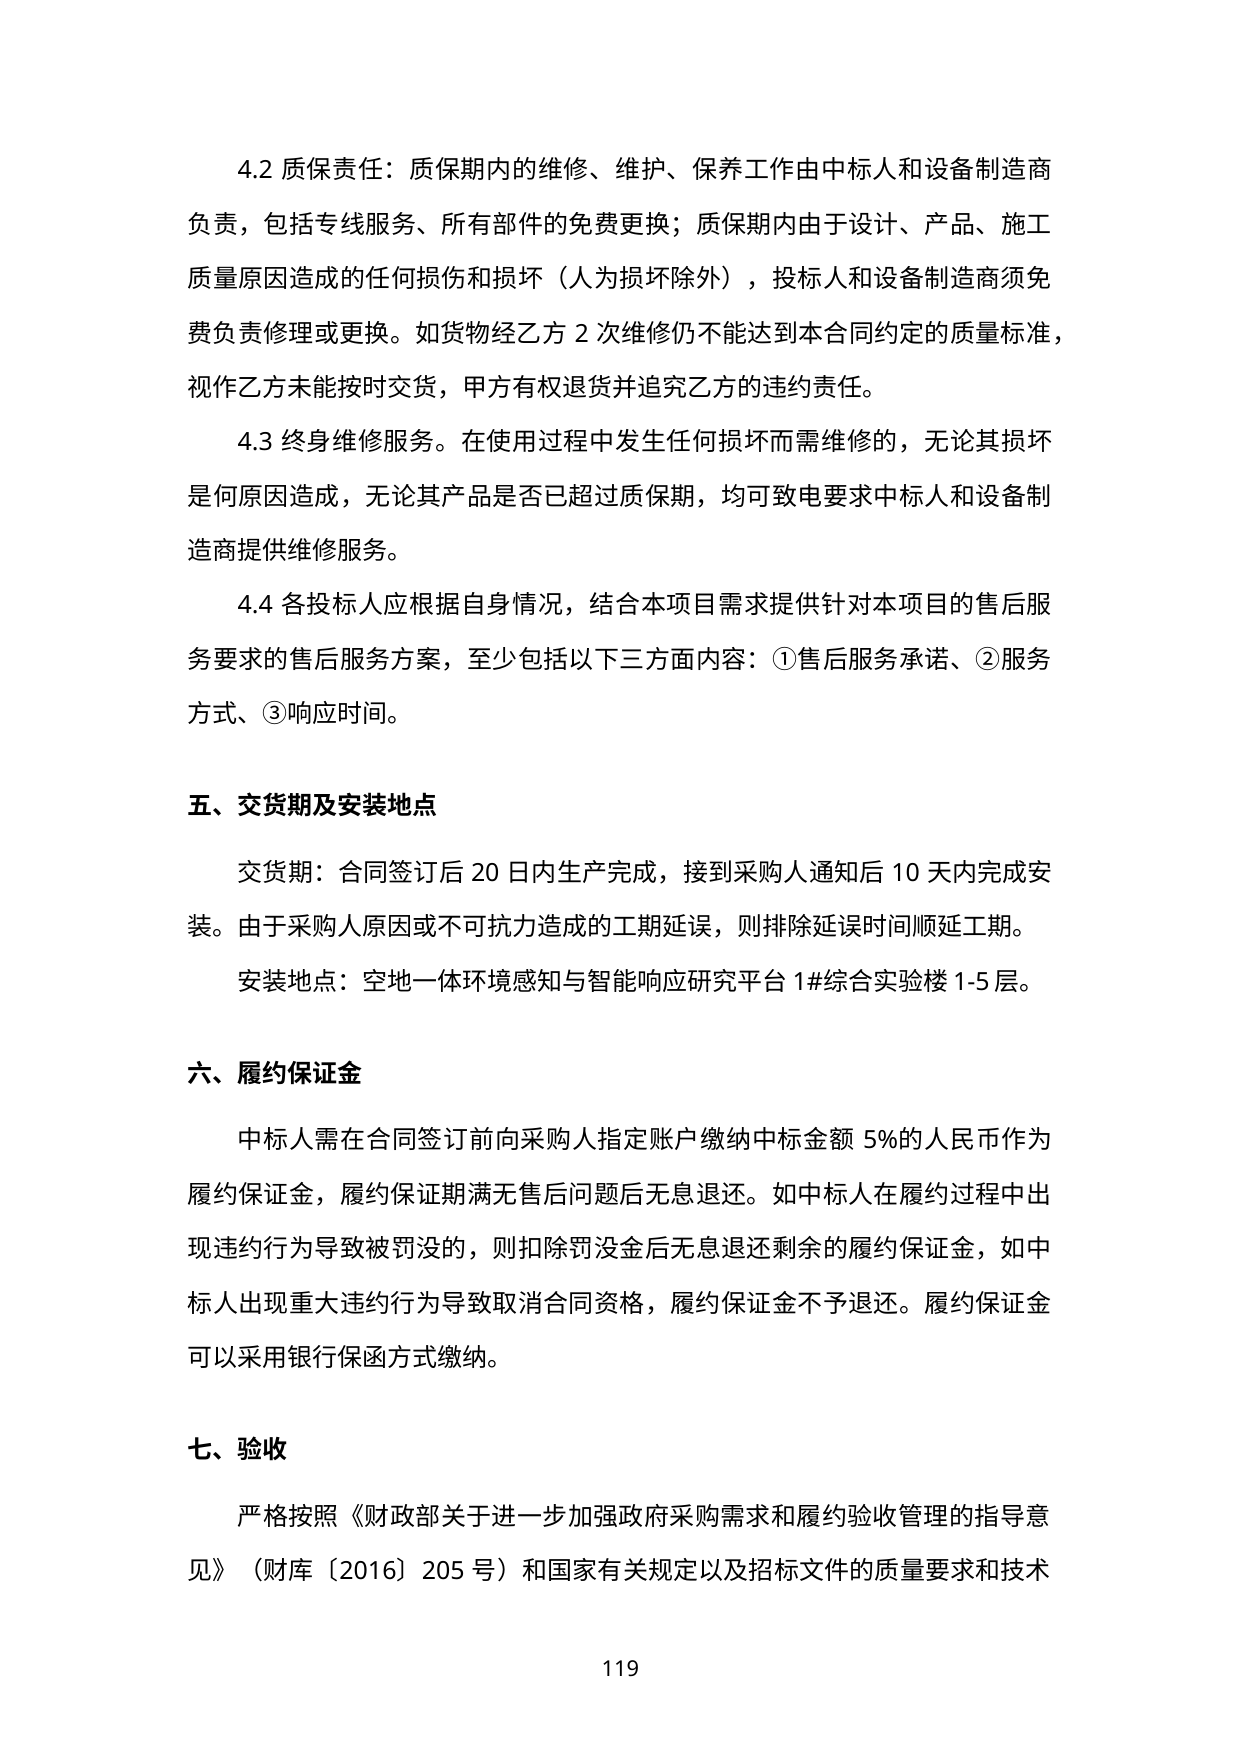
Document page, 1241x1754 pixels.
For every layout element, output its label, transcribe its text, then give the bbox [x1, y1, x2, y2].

text 4.4 各投标人应根据自身情况，结合本项目需求提供针对本项目的售后服务要求的售后服务方案，至少包括以下三方面内容：①售后服务承诺、②服务方式、③响应时间。 [187, 585, 1053, 730]
text 4.3 终身维修服务。在使用过程中发生任何损坏而需维修的，无论其损坏是何原因造成，无论其产品是否已超过质保期，均可致电要求中标人和设备制造商提供维修服务。 [187, 422, 1053, 567]
subtitle 五、交货期及安装地点 [187, 786, 1053, 822]
text 4.2 质保责任：质保期内的维修、维护、保养工作由中标人和设备制造商负责，包括专线服务、所有部件的免费更换；质保期内由于设计、产品、施工质量原因造成的任何损伤和损坏（人为损坏除外），投标人和设备制造商须免费负责修理或更换。如货物经乙方 2 次维修仍不能达到本合同约定的质量标准，视作乙方未能按时交货，甲方有权退货并追究乙方的违约责任。 [187, 150, 1053, 404]
subtitle 七、验收 [187, 1429, 1053, 1466]
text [187, 1496, 1053, 1587]
text 中标人需在合同签订前向采购人指定账户缴纳中标金额 5%的人民币作为履约保证金，履约保证期满无售后问题后无息退还。如中标人在履约过程中出现违约行为导致被罚没的，则扣除罚没金后无息退还剩余的履约保证金，如中标人出现重大违约行为导致取消合同资格，履约保证金不予退还。履约保证金可以采用银行保函方式缴纳。 [187, 1120, 1053, 1374]
text 安装地点：空地一体环境感知与智能响应研究平台1#综合实验楼1-5层。 [187, 961, 1053, 997]
subtitle 六、履约保证金 [187, 1053, 1053, 1089]
text 交货期：合同签订后 20 日内生产完成，接到采购人通知后 10 天内完成安装。由于采购人原因或不可抗力造成的工期延误，则排除延误时间顺延工期。 [187, 852, 1053, 943]
